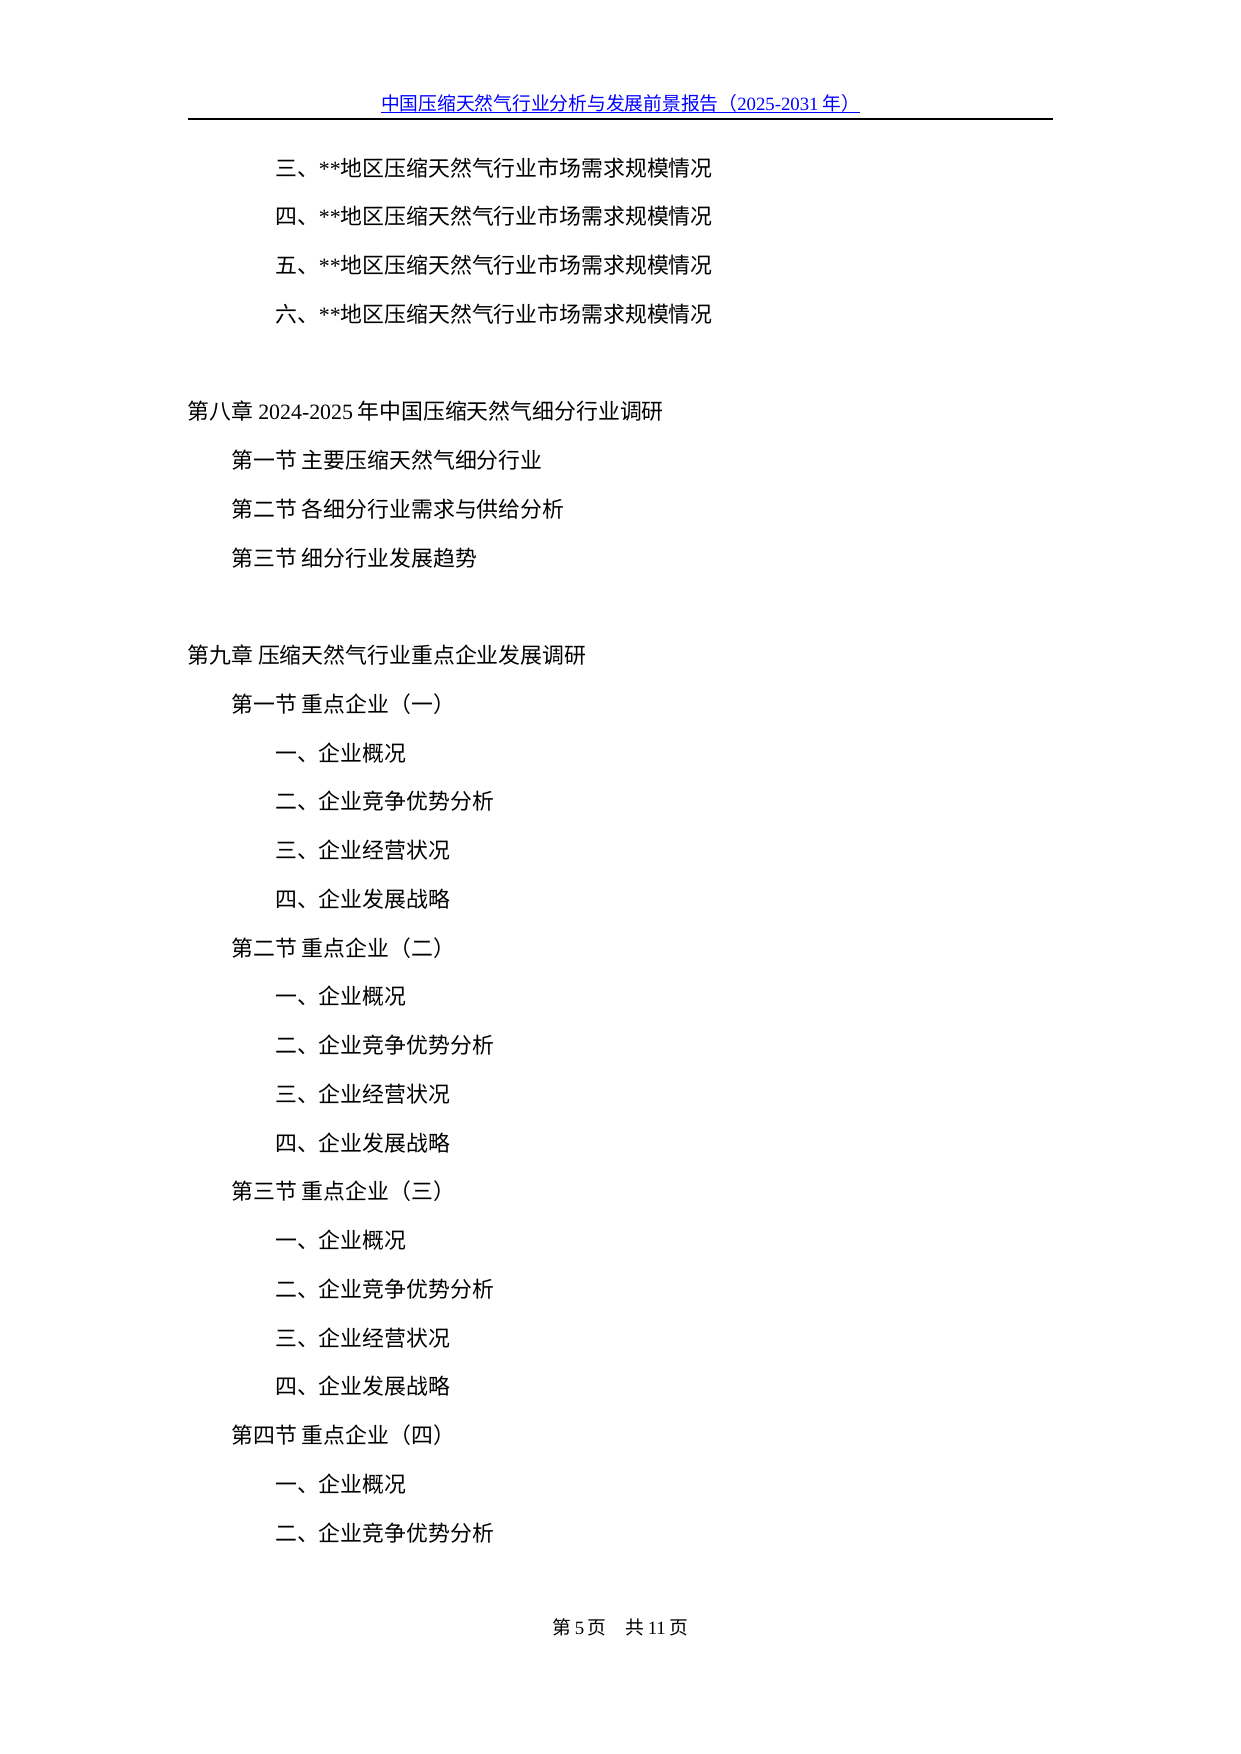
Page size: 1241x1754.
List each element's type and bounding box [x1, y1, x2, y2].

text [187, 150, 1053, 1548]
